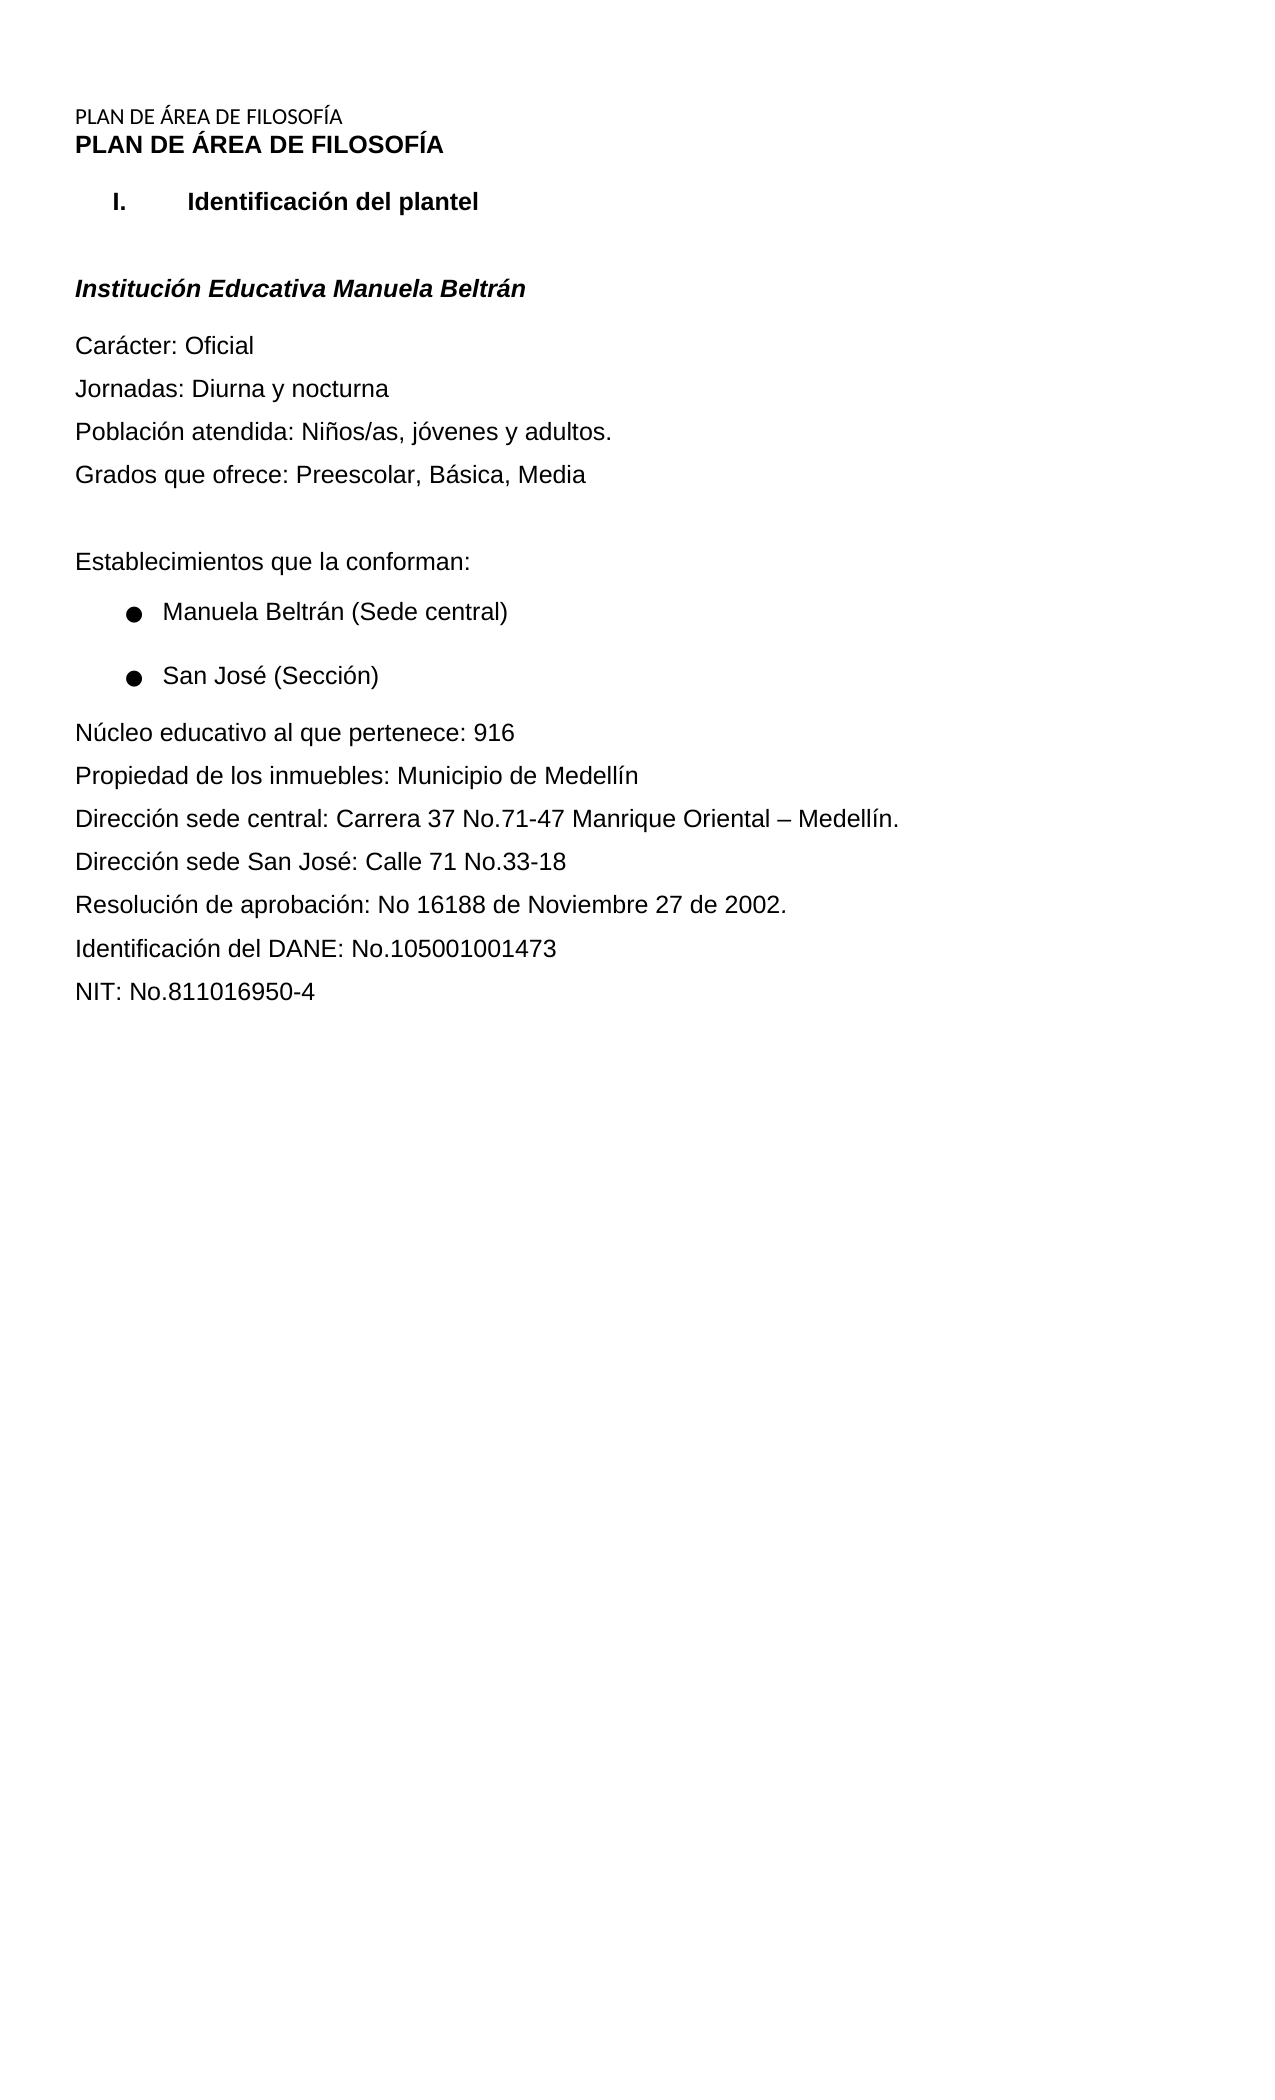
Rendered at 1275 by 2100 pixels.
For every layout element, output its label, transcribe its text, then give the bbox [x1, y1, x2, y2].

text Carácter: Oficial [75, 331, 1200, 360]
text Identificación del DANE: No.105001001473 [75, 934, 1200, 962]
list Manuela Beltrán (Sede central) [125, 590, 1200, 633]
text Institución Educativa Manuela Beltrán [75, 274, 1200, 302]
text Resolución de aprobación: No 16188 de Noviembre 27 de 2002. [75, 891, 1200, 919]
list San José (Sección) [125, 654, 1200, 697]
list Identificación del plantel [112, 187, 1200, 216]
text Dirección sede central: Carrera 37 No.71-47 Manrique Oriental – Medellín. [75, 804, 1200, 833]
text NIT: No.811016950-4 [75, 977, 1200, 1006]
text PLAN DE ÁREA DE FILOSOFÍA [75, 130, 1200, 159]
text Jornadas: Diurna y nocturna [75, 374, 1200, 403]
text Núcleo educativo al que pertenece: 916 [75, 718, 1200, 747]
text Propiedad de los inmuebles: Municipio de Medellín [75, 761, 1200, 790]
text Dirección sede San José: Calle 71 No.33-18 [75, 847, 1200, 876]
text Población atendida: Niños/as, jóvenes y adultos. [75, 417, 1200, 446]
text Establecimientos que la conforman: [75, 547, 1200, 576]
text Grados que ofrece: Preescolar, Básica, Media [75, 461, 1200, 489]
